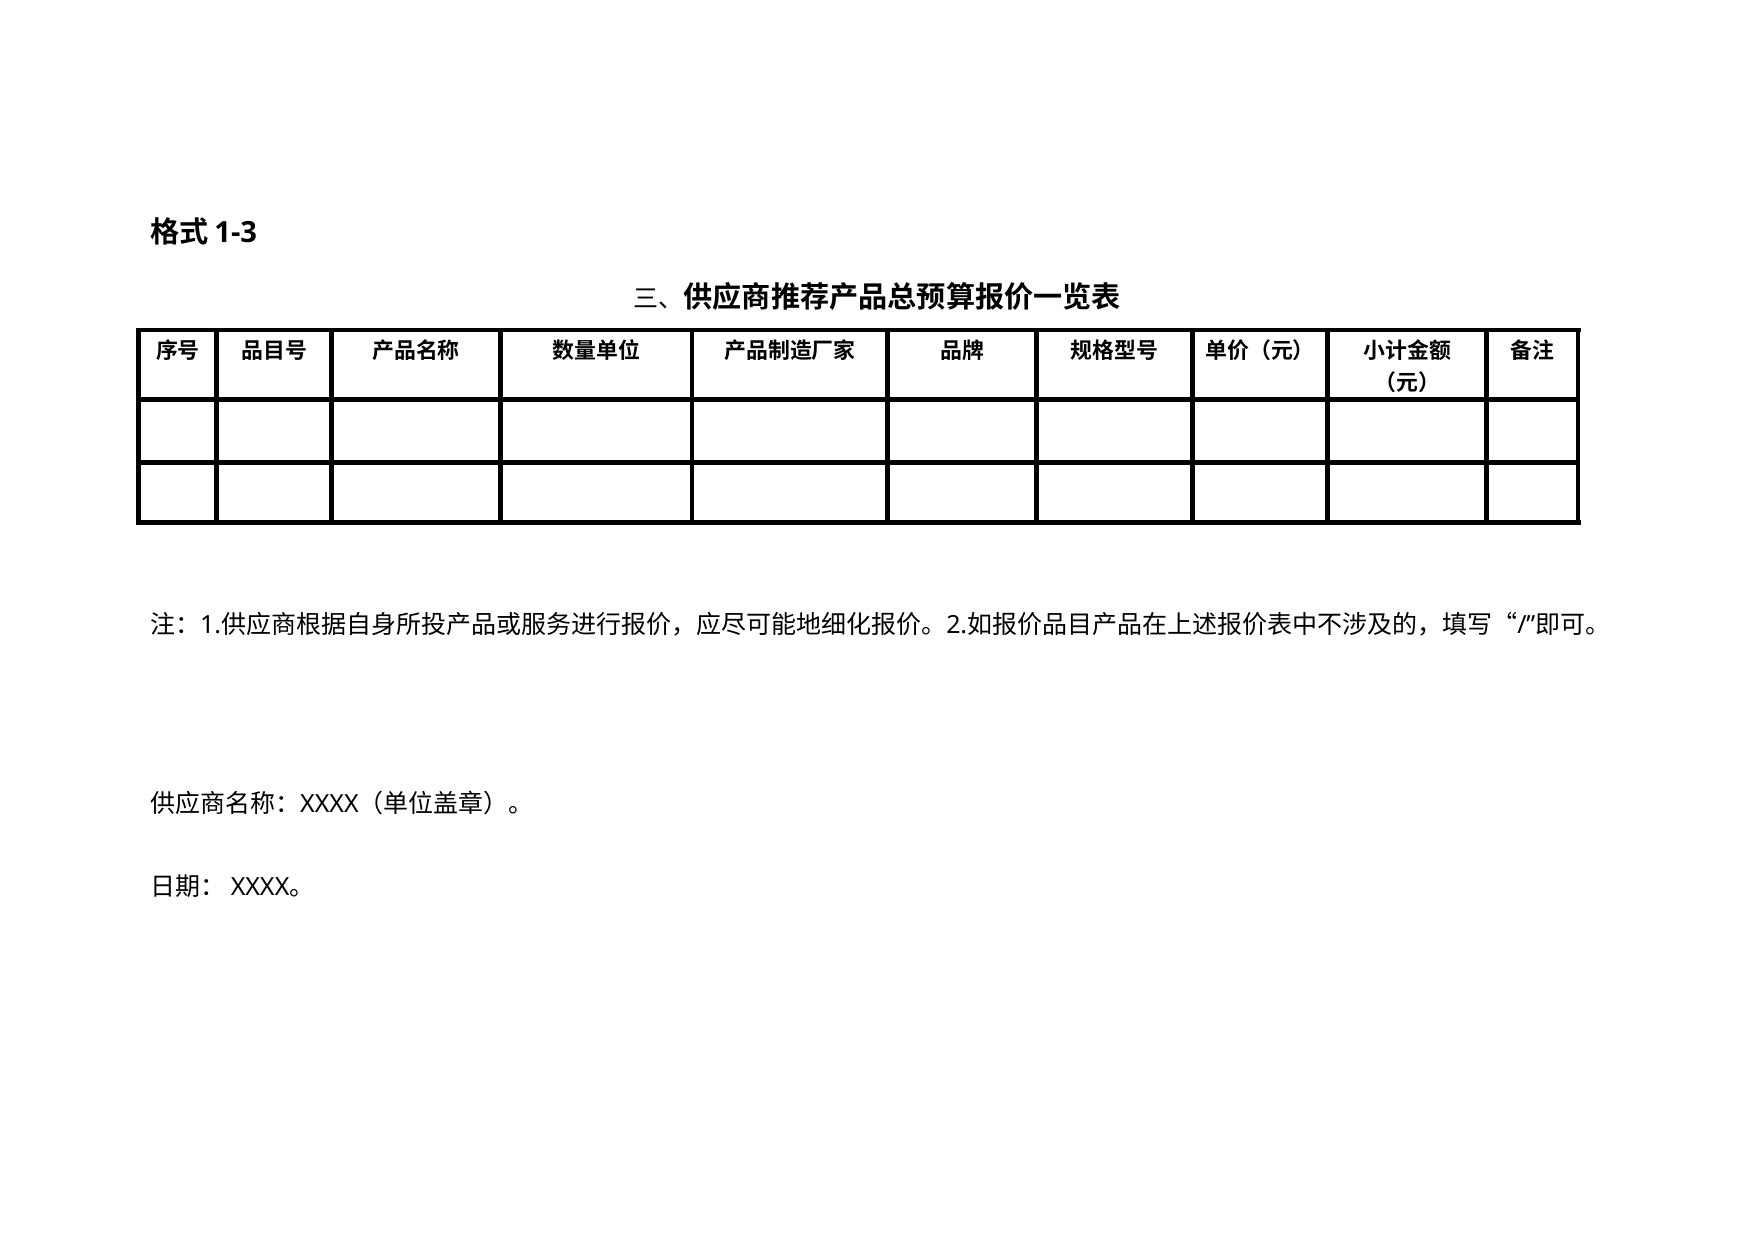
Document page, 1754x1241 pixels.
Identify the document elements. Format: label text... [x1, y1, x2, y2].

table_cell [219, 465, 329, 520]
table_header 序号 [141, 332, 214, 397]
table_cell [890, 465, 1034, 520]
table_cell [694, 402, 885, 460]
text 格式1-3 [150, 198, 1604, 263]
table_header 产品名称 [334, 332, 498, 397]
table_cell [1039, 402, 1190, 460]
table_cell [1330, 465, 1484, 520]
table_header 备注 [1489, 332, 1576, 397]
table_cell [503, 402, 690, 460]
text 供应商名称：XXXX（单位盖章）。 [150, 769, 1604, 834]
table_cell [1039, 465, 1190, 520]
text 注：1.供应商根据自身所投产品或服务进行报价，应尽可能地细化报价。2.如报价品目产品在上述报价表中不涉及的，填写“/”即可。 [150, 590, 1604, 655]
text 日期： XXXX。 [150, 852, 1604, 917]
table_cell [1195, 402, 1325, 460]
table_cell [1489, 402, 1576, 460]
table_cell [334, 465, 498, 520]
table_header 数量单位 [503, 332, 690, 397]
table_header 产品制造厂家 [694, 332, 885, 397]
table_cell [890, 402, 1034, 460]
list 供应商推荐产品总预算报价一览表 [150, 263, 1604, 328]
table_cell [141, 402, 214, 460]
table_header 小计金额（元） [1330, 332, 1484, 397]
table_cell [1489, 465, 1576, 520]
table_cell [694, 465, 885, 520]
table_header 单价（元） [1195, 332, 1325, 397]
table_cell [219, 402, 329, 460]
table_cell [334, 402, 498, 460]
table_header 规格型号 [1039, 332, 1190, 397]
table_header 品目号 [219, 332, 329, 397]
table_cell [1195, 465, 1325, 520]
table_cell [503, 465, 690, 520]
table_cell [141, 465, 214, 520]
table_header 品牌 [890, 332, 1034, 397]
table_cell [1330, 402, 1484, 460]
